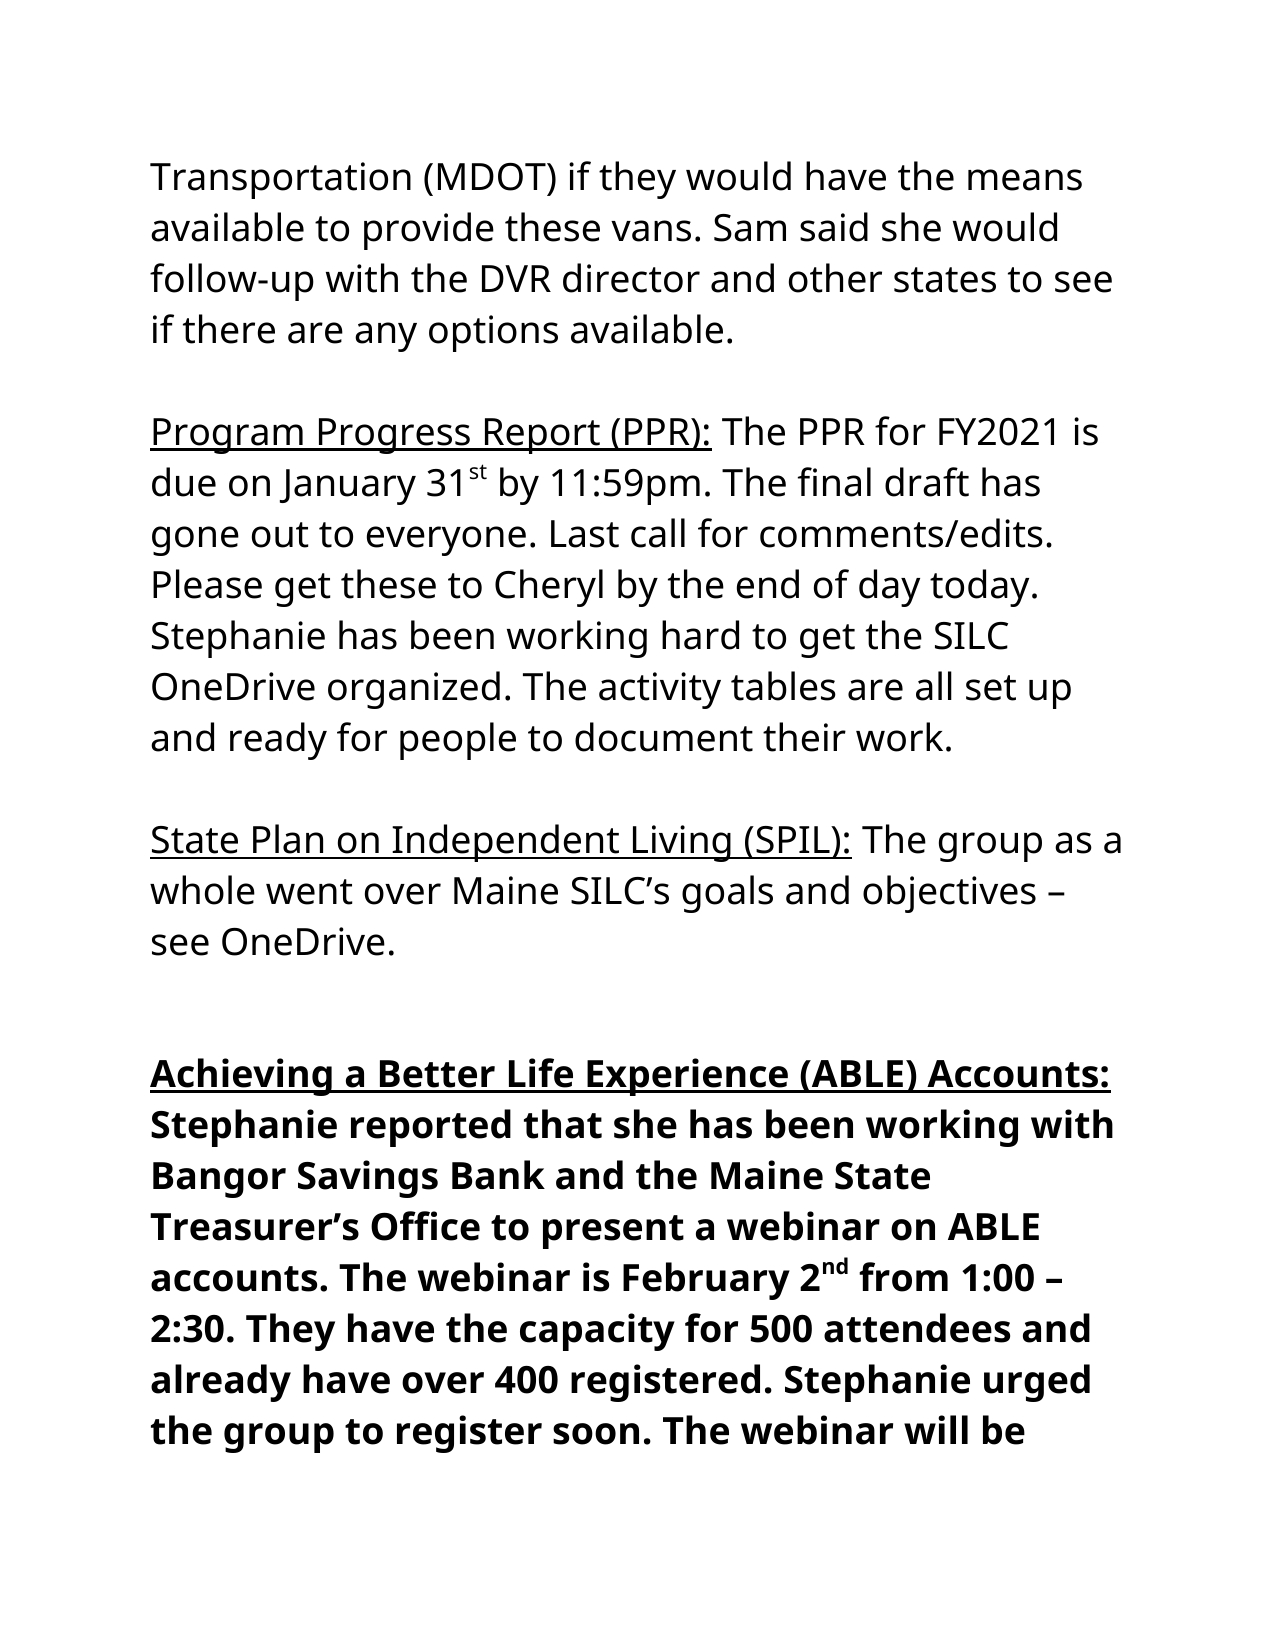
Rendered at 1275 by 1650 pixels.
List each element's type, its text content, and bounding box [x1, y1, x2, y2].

text State Plan on Independent Living (SPIL): The group as a whole went over Maine SILC’s goals and objectives – see OneDrive. [150, 813, 1125, 967]
text Program Progress Report (PPR): The PPR for FY2021 is due on January 31st by 11:59pm. The final draft has gone out to everyone. Last call for comments/edits. Please get these to Cheryl by the end of day today. Stephanie has been working hard to get the SILC OneDrive organized. The activity tables are all set up and ready for people to document their work. [150, 405, 1125, 762]
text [150, 1047, 1125, 1455]
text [150, 150, 1125, 354]
